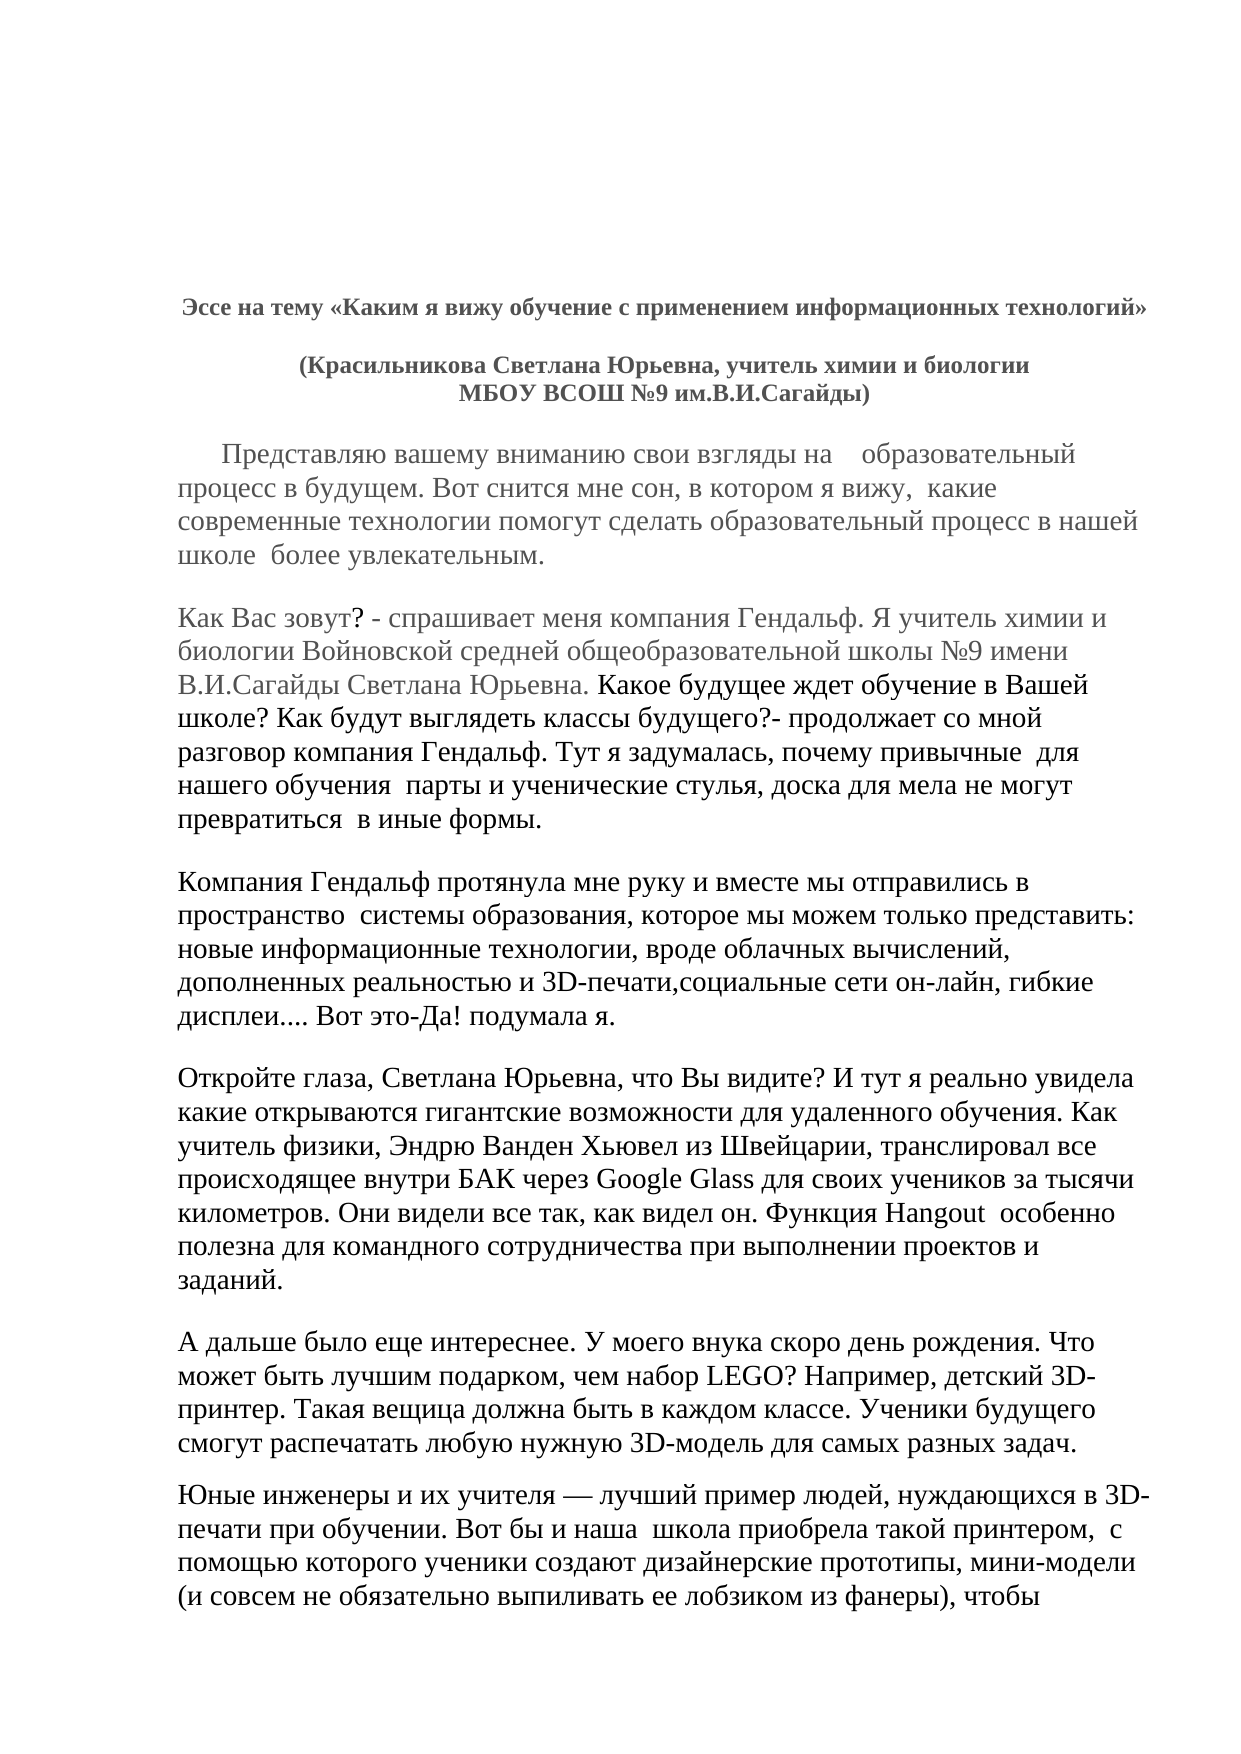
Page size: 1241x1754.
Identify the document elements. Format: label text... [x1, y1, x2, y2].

text (Красильникова Светлана Юрьевна, учитель химии и биологии [177, 350, 1152, 378]
text Эссе на тему «Каким я вижу обучение с применением информационных технологий» [177, 292, 1152, 321]
text Представляю вашему вниманию свои взгляды на образовательный процесс в будущем. Вот снится мне сон, в котором я вижу, какие современные технологии помогут сделать образовательный процесс в нашей школе более увлекательным. [177, 436, 1152, 571]
text Как Вас зовут? - спрашивает меня компания Гендальф. Я учитель химии и биологии Войновской средней общеобразовательной школы №9 имени В.И.Сагайды Светлана Юрьевна. Какое будущее ждет обучение в Вашей школе? Как будут выглядеть классы будущего?- продолжает со мной разговор компания Гендальф. Тут я задумалась, почему привычные для нашего обучения парты и ученические стулья, доска для мела не могут превратиться в иные формы. [177, 600, 1152, 834]
text Компания Гендальф протянула мне руку и вместе мы отправились в пространство системы образования, которое мы можем только представить: новые информационные технологии, вроде облачных вычислений, дополненных реальностью и 3D-печати,социальные сети он-лайн, гибкие дисплеи.... Вот это-Да! подумала я. [616, 864, 1152, 1031]
text Откройте глаза, Светлана Юрьевна, что Вы видите? И тут я реально увидела какие открываются гигантские возможности для удаленного обучения. Как учитель физики, Эндрю Ванден Хьювел из Швейцарии, транслировал все происходящее внутри БАК через Google Glass для своих учеников за тысячи километров. Они видели все так, как видел он. Функция Hangout особенно полезна для командного сотрудничества при выполнении проектов и заданий. [177, 1061, 1152, 1295]
text МБОУ ВСОШ №9 им.В.И.Сагайды) [177, 378, 1152, 407]
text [177, 1477, 1152, 1612]
text А дальше было еще интереснее. У моего внука скоро день рождения. Что может быть лучшим подарком, чем набор LEGO? Например, детский 3D-принтер. Такая вещица должна быть в каждом классе. Ученики будущего смогут распечатать любую нужную 3D-модель для самых разных задач. [177, 1324, 1152, 1459]
